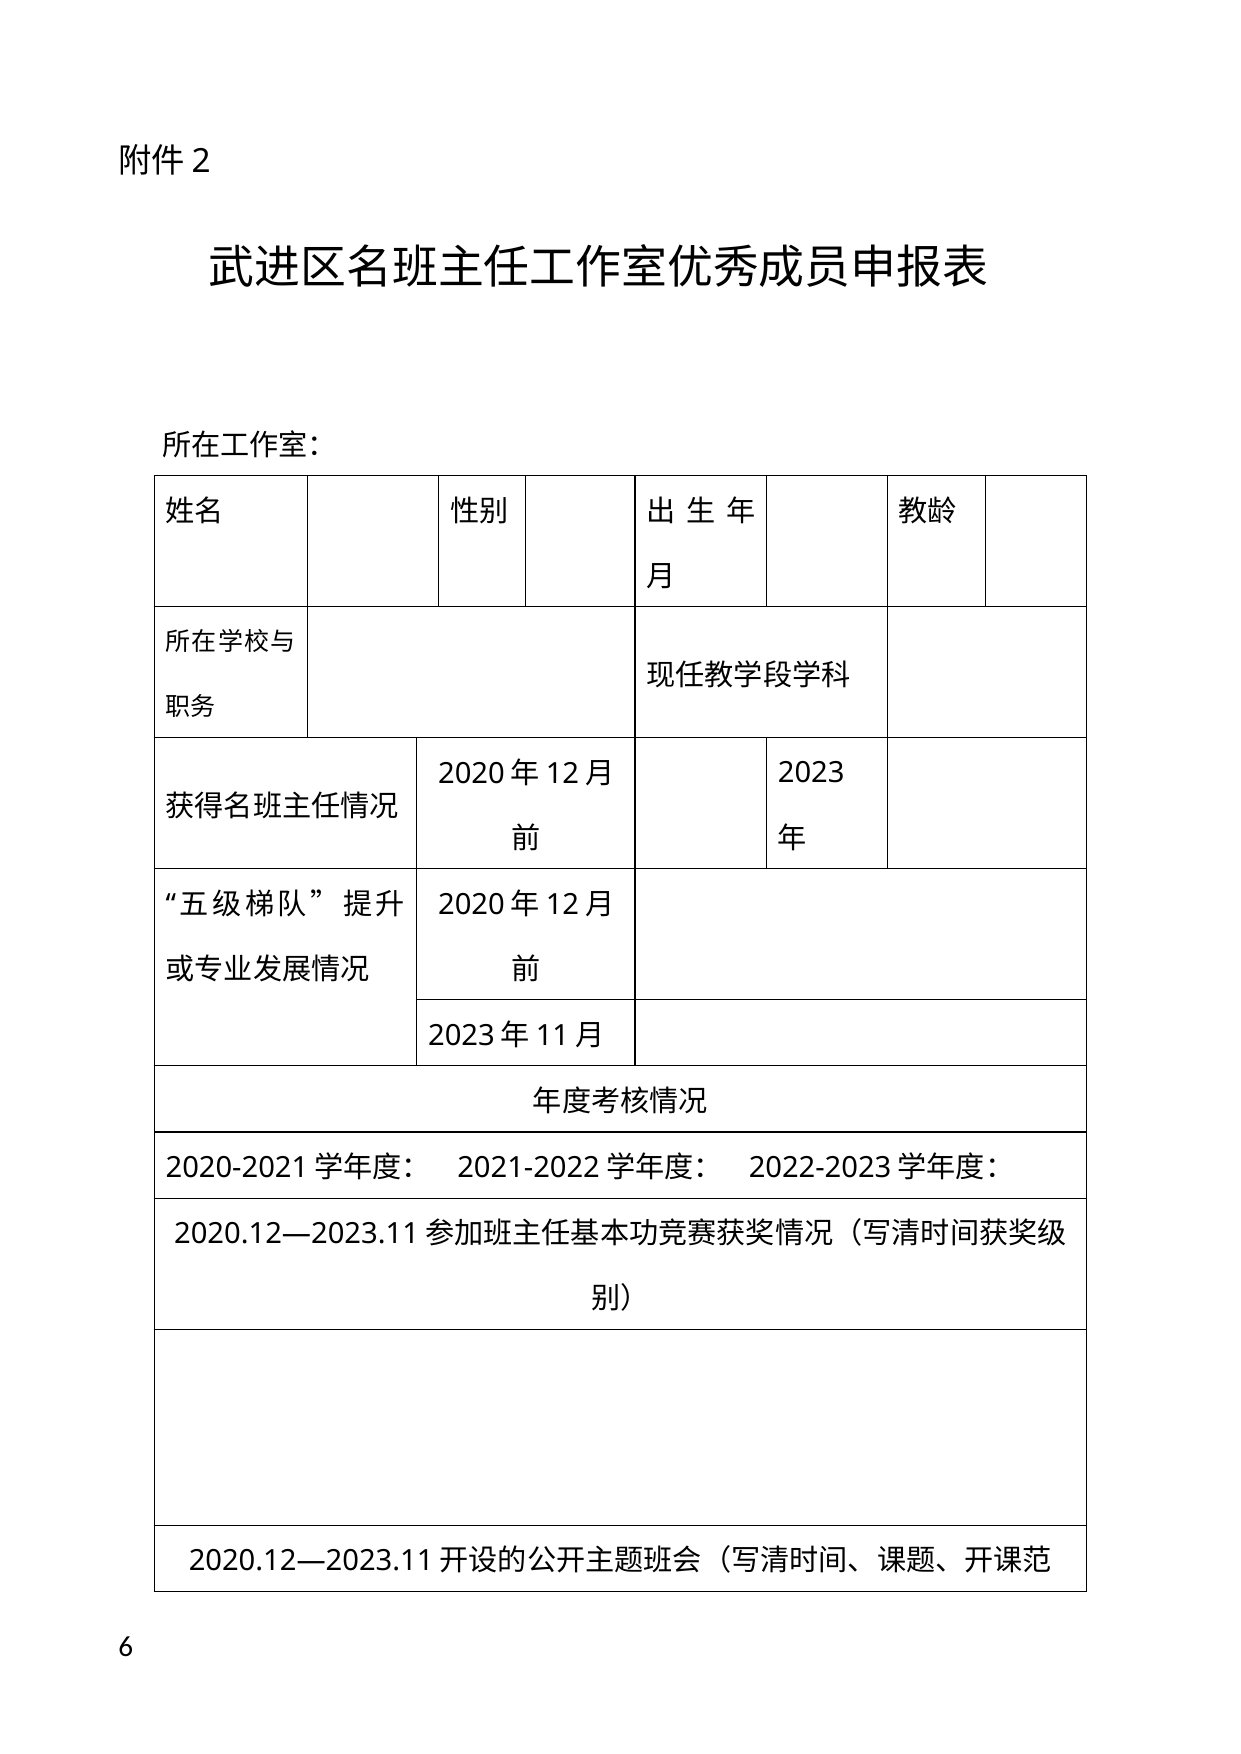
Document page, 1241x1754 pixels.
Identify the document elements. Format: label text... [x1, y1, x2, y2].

table_cell 2020年12月前 [417, 869, 634, 999]
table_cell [155, 1526, 1086, 1591]
table_cell 2020-2021学年度： 2021-2022学年度： 2022-2023学年度： [155, 1133, 1086, 1197]
table_cell [888, 607, 1086, 737]
table_cell 现任教学段学科 [636, 607, 887, 737]
text 所在工作室： [118, 410, 1122, 475]
table_header 姓名 [155, 476, 307, 606]
table_header 出生年月 [636, 476, 766, 606]
table_cell [636, 1000, 1086, 1065]
table_cell 2020年12月前 [417, 738, 634, 868]
table_cell 获得名班主任情况 [155, 738, 416, 868]
table_cell [308, 607, 634, 737]
table_header 教龄 [888, 476, 985, 606]
table_header [526, 476, 634, 606]
table_cell 所在学校与职务 [155, 607, 307, 737]
text 武进区名班主任工作室优秀成员申报表 [118, 214, 1078, 312]
text 附件2 [118, 125, 1078, 190]
table_cell 年度考核情况 [155, 1066, 1086, 1131]
table_header 性别 [439, 476, 525, 606]
table_header [767, 476, 887, 606]
table_cell “五级梯队”提升或专业发展情况 [155, 869, 416, 1065]
table_cell [636, 738, 766, 868]
table_cell 2020.12—2023.11参加班主任基本功竞赛获奖情况（写清时间获奖级别） [155, 1199, 1086, 1328]
table_cell 2023年11月 [417, 1000, 634, 1065]
table_cell [155, 1330, 1086, 1524]
table_cell [888, 738, 1086, 868]
table_header [308, 476, 438, 606]
table_header [986, 476, 1086, 606]
table_cell 2023年 [767, 738, 887, 868]
table_cell [636, 869, 1086, 999]
